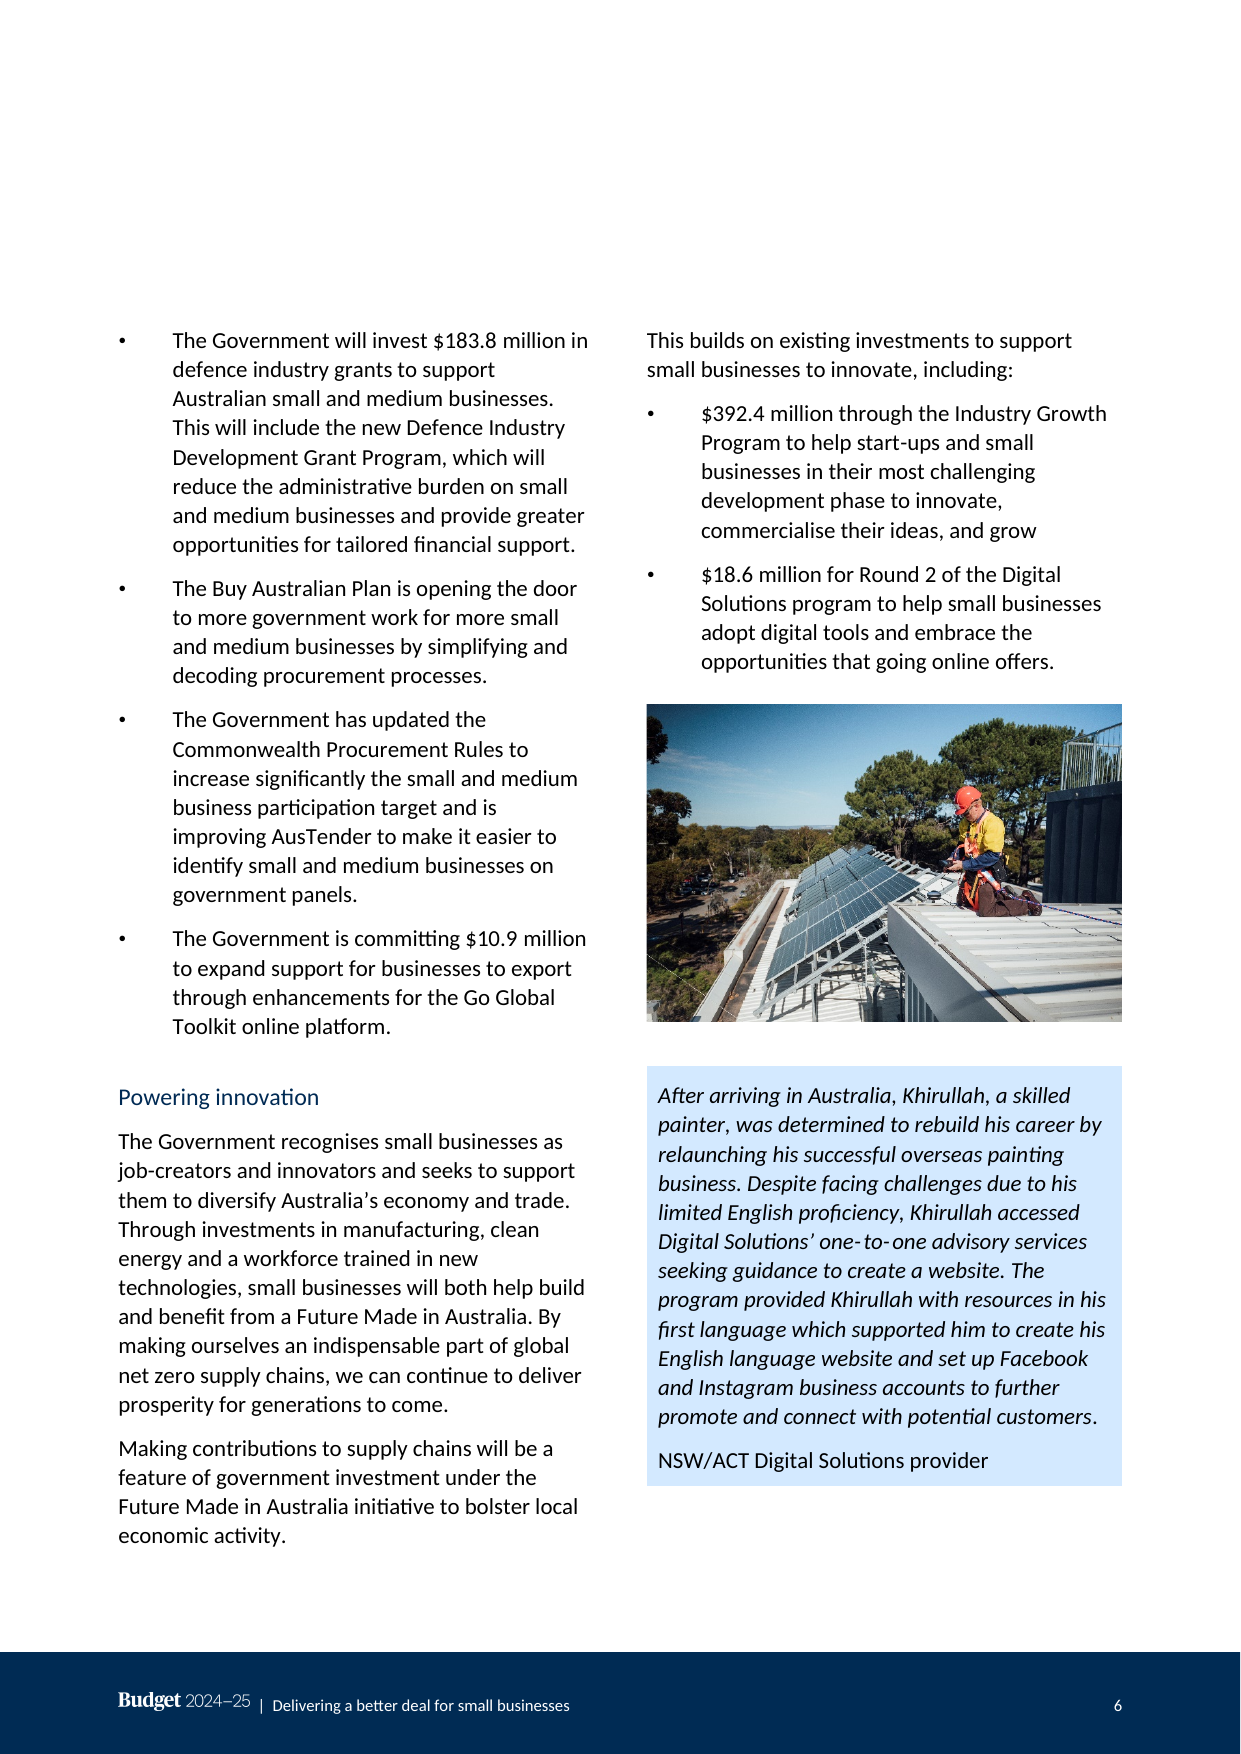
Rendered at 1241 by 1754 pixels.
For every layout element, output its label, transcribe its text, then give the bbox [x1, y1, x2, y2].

text The Government recognises small businesses as job-creators and innovators and seeks to support them to diversify Australia’s economy and trade. Through investments in manufacturing, clean energy and a workforce trained in new technologies, small businesses will both help build and benefit from a Future Made in Australia. By making ourselves an indispensable part of global net zero supply chains, we can continue to deliver prosperity for generations to come. [118, 1126, 593, 1418]
text The Buy Australian Plan is opening the door to more government work for more small and medium businesses by simplifying and decoding procurement processes. [118, 573, 593, 690]
subtitle Powering innovation [118, 1081, 593, 1112]
text The Government is committing $10.9 million to expand support for businesses to export through enhancements for the Go Global Toolkit online platform. [118, 923, 593, 1040]
text $18.6 million for Round 2 of the Digital Solutions program to help small businesses adopt digital tools and embrace the opportunities that going online offers. [647, 559, 1122, 675]
table_header After arriving in Australia, Khirullah, a skilled painter, was determined to rebuild his career by relaunching his successful overseas painting business. Despite facing challenges due to his limited English proficiency, Khirullah accessed Digital Solutions’ one-to-one advisory services seeking guidance to create a website. The program provided Khirullah with resources in his first language which supported him to create his English language website and set up Facebook and Instagram business accounts to further promote and connect with potential customers. NSW/ACT Digital Solutions provider [647, 1066, 1122, 1486]
picture [646, 704, 1122, 1022]
text This builds on existing investments to support small businesses to innovate, including: [647, 325, 1122, 383]
text The Government will invest $183.8 million in defence industry grants to support Australian small and medium businesses. This will include the new Defence Industry Development Grant Program, which will reduce the administrative burden on small and medium businesses and provide greater opportunities for tailored financial support. [118, 325, 593, 558]
picture [0, 1652, 1241, 1754]
text The Government has updated the Commonwealth Procurement Rules to increase significantly the small and medium business participation target and is improving AusTender to make it easier to identify small and medium businesses on government panels. [118, 704, 593, 909]
text Making contributions to supply chains will be a feature of government investment under the Future Made in Australia initiative to bolster local economic activity. [118, 1433, 593, 1549]
text $392.4 million through the Industry Growth Program to help start-ups and small businesses in their most challenging development phase to innovate, commercialise their ideas, and grow [647, 398, 1122, 544]
